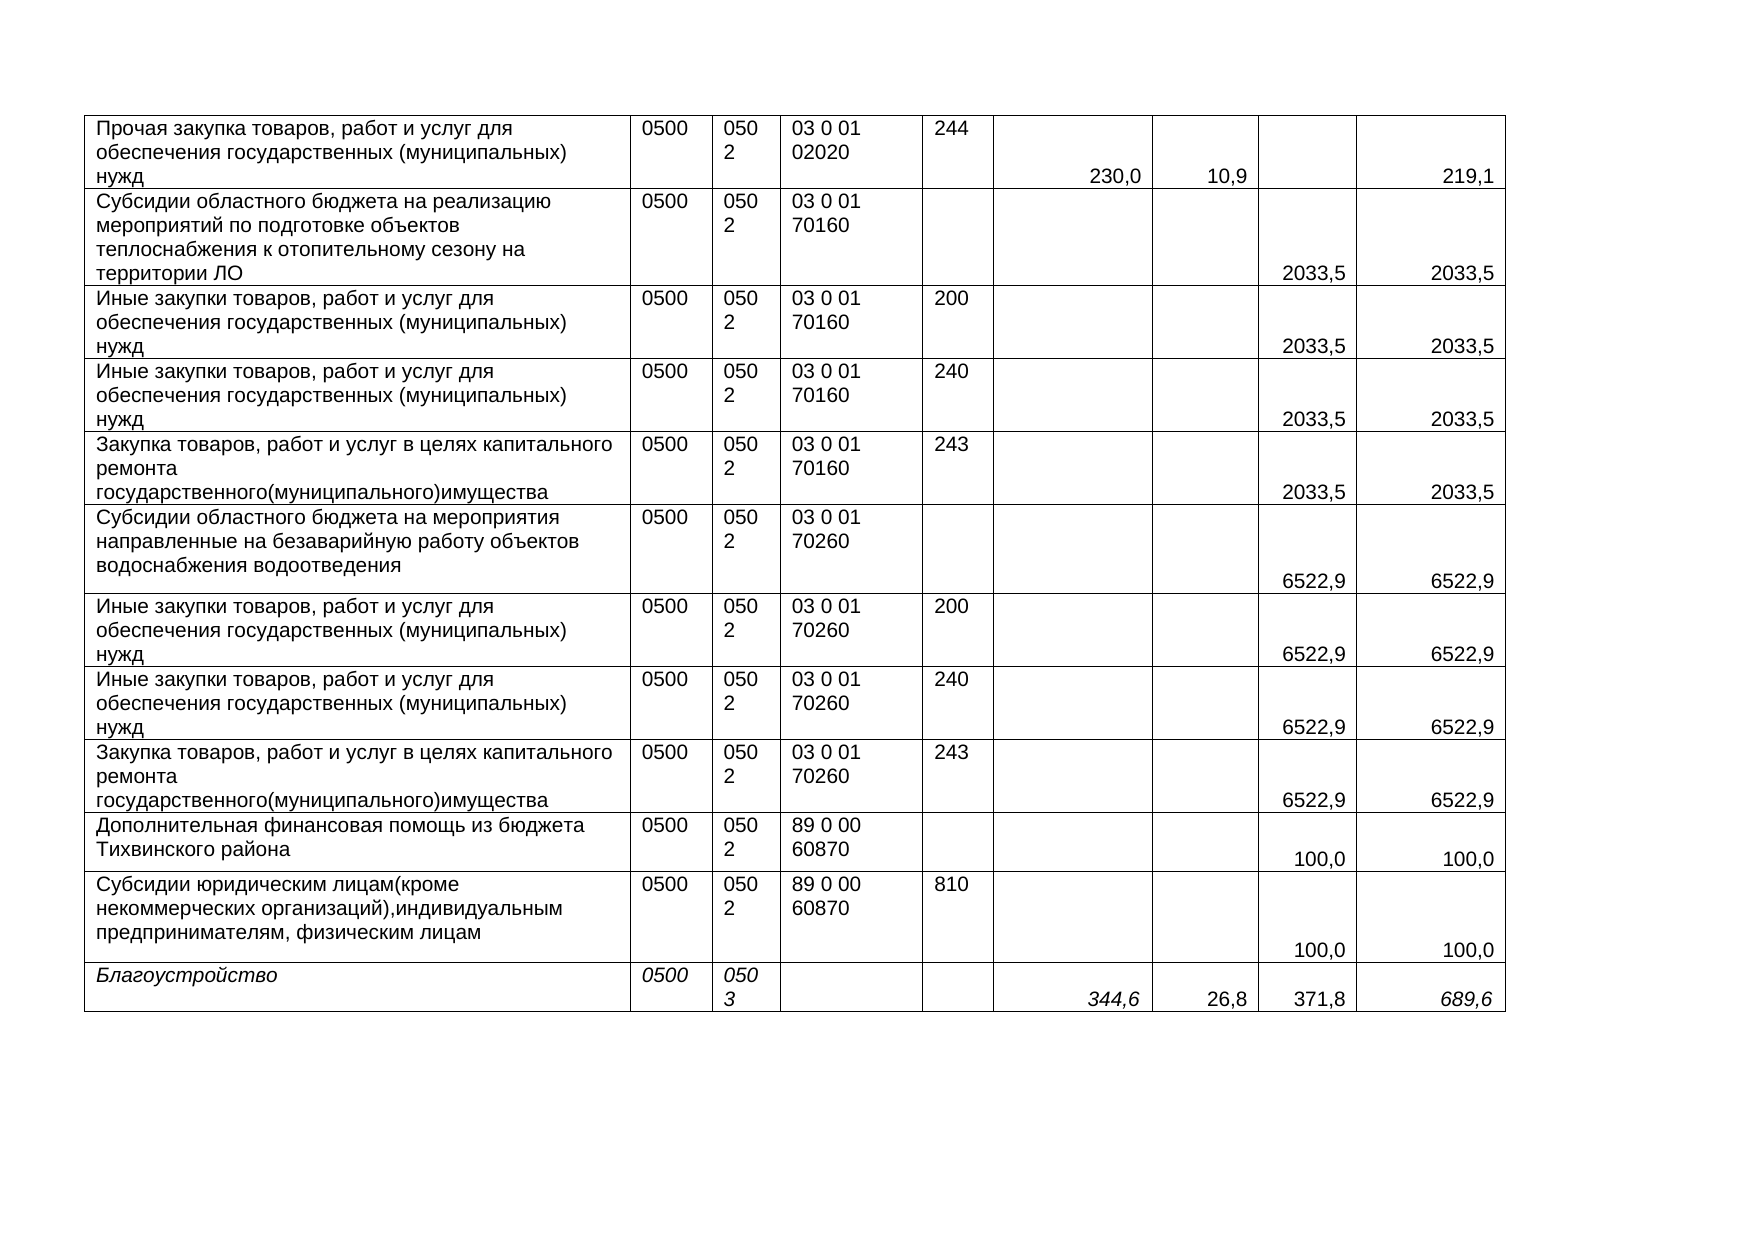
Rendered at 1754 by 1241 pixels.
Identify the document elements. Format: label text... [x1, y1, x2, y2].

table_cell Закупка товаров, работ и услуг в целях капитального ремонта государственного(муниципального)имущества [85, 432, 630, 504]
table_cell [994, 594, 1152, 666]
table_cell 0502 [713, 872, 780, 962]
table_cell 03 0 01 70160 [781, 359, 922, 431]
table_cell [1153, 594, 1258, 666]
table_cell [1153, 740, 1258, 812]
table_cell 810 [923, 872, 993, 962]
table_cell 0502 [713, 359, 780, 431]
table_cell [781, 963, 922, 1011]
table_cell 0500 [631, 667, 712, 739]
table_cell 0500 [631, 505, 712, 593]
table_cell [923, 813, 993, 871]
table_cell 243 [923, 740, 993, 812]
table_cell 0500 [631, 116, 712, 188]
table_cell 100,0 [1357, 813, 1505, 871]
table_cell 240 [923, 359, 993, 431]
table_cell 230,0 [994, 116, 1152, 188]
table_cell 0500 [631, 594, 712, 666]
table_cell 0502 [713, 813, 780, 871]
table_cell [923, 963, 993, 1011]
table_cell 0502 [713, 505, 780, 593]
table_cell 219,1 [1357, 116, 1505, 188]
table_cell [994, 359, 1152, 431]
table_cell 0502 [713, 286, 780, 358]
table_cell 2033,5 [1357, 286, 1505, 358]
table_cell Дополнительная финансовая помощь из бюджета Тихвинского района [85, 813, 630, 871]
table_cell 03 0 01 70160 [781, 189, 922, 285]
table_cell [923, 505, 993, 593]
table_cell 0502 [713, 116, 780, 188]
table_cell 0500 [631, 740, 712, 812]
table_cell Иные закупки товаров, работ и услуг для обеспечения государственных (муниципальных) нужд [85, 667, 630, 739]
table_cell 6522,9 [1259, 505, 1356, 593]
table_cell 03 0 01 70260 [781, 505, 922, 593]
table_cell 0502 [713, 432, 780, 504]
table_cell [1153, 286, 1258, 358]
table_cell [1153, 432, 1258, 504]
table_cell 0500 [631, 963, 712, 1011]
table_cell Благоустройство [85, 963, 630, 1011]
table_cell 26,8 [1153, 963, 1258, 1011]
table_cell 0500 [631, 872, 712, 962]
table_cell 03 0 01 70260 [781, 740, 922, 812]
table_cell [994, 286, 1152, 358]
table_cell 0503 [713, 963, 780, 1011]
table_cell 6522,9 [1357, 594, 1505, 666]
table_cell [923, 189, 993, 285]
table_cell [1153, 813, 1258, 871]
table_cell [1153, 505, 1258, 593]
table_cell 244 [923, 116, 993, 188]
table_cell 371,8 [1259, 963, 1356, 1011]
table_cell Иные закупки товаров, работ и услуг для обеспечения государственных (муниципальных) нужд [85, 286, 630, 358]
table_cell 0500 [631, 286, 712, 358]
table_cell [994, 813, 1152, 871]
table_cell [1153, 189, 1258, 285]
table_cell 6522,9 [1357, 740, 1505, 812]
table_cell [1153, 359, 1258, 431]
table_cell 0502 [713, 594, 780, 666]
table_cell 2033,5 [1357, 432, 1505, 504]
table_cell Закупка товаров, работ и услуг в целях капитального ремонта государственного(муниципального)имущества [85, 740, 630, 812]
table_cell [994, 505, 1152, 593]
table_cell 6522,9 [1357, 505, 1505, 593]
table_cell 6522,9 [1357, 667, 1505, 739]
table_cell [994, 667, 1152, 739]
table_cell 03 0 01 70260 [781, 594, 922, 666]
table_cell [1259, 116, 1356, 188]
table_cell 0502 [713, 667, 780, 739]
table_cell 89 0 00 60870 [781, 872, 922, 962]
table_cell 2033,5 [1259, 432, 1356, 504]
table_cell Иные закупки товаров, работ и услуг для обеспечения государственных (муниципальных) нужд [85, 359, 630, 431]
table_cell 2033,5 [1357, 189, 1505, 285]
table_cell 344,6 [994, 963, 1152, 1011]
table_cell 03 0 01 70160 [781, 432, 922, 504]
table_cell [994, 872, 1152, 962]
table_cell 0500 [631, 432, 712, 504]
table_cell Субсидии областного бюджета на реализацию мероприятий по подготовке объектов теплоснабжения к отопительному сезону на территории ЛО [85, 189, 630, 285]
table_cell [994, 189, 1152, 285]
table_cell Субсидии областного бюджета на мероприятия направленные на безаварийную работу объектов водоснабжения водоотведения [85, 505, 630, 593]
table_cell 200 [923, 286, 993, 358]
table_cell 2033,5 [1259, 359, 1356, 431]
table_cell 2033,5 [1259, 189, 1356, 285]
table_cell Иные закупки товаров, работ и услуг для обеспечения государственных (муниципальных) нужд [85, 594, 630, 666]
table_cell 03 0 01 70260 [781, 667, 922, 739]
table_cell 100,0 [1259, 813, 1356, 871]
table_cell 03 0 01 02020 [781, 116, 922, 188]
table_cell 6522,9 [1259, 740, 1356, 812]
table_cell 240 [923, 667, 993, 739]
table_cell [994, 740, 1152, 812]
table_cell 2033,5 [1357, 359, 1505, 431]
table_cell [1153, 872, 1258, 962]
table_cell 0500 [631, 189, 712, 285]
table_cell 689,6 [1357, 963, 1505, 1011]
table_cell 100,0 [1357, 872, 1505, 962]
table_cell 243 [923, 432, 993, 504]
table_cell 0502 [713, 189, 780, 285]
table_cell 10,9 [1153, 116, 1258, 188]
table_cell 2033,5 [1259, 286, 1356, 358]
table_cell 03 0 01 70160 [781, 286, 922, 358]
table_cell 89 0 00 60870 [781, 813, 922, 871]
table_cell 0500 [631, 359, 712, 431]
table_cell 0502 [713, 740, 780, 812]
table_cell [1153, 667, 1258, 739]
table_cell 6522,9 [1259, 667, 1356, 739]
table_cell [994, 432, 1152, 504]
table_cell 100,0 [1259, 872, 1356, 962]
table_cell 0500 [631, 813, 712, 871]
table_cell 200 [923, 594, 993, 666]
table_cell Прочая закупка товаров, работ и услуг для обеспечения государственных (муниципальных) нужд [85, 116, 630, 188]
table_cell 6522,9 [1259, 594, 1356, 666]
table_cell Субсидии юридическим лицам(кроме некоммерческих организаций),индивидуальным предпринимателям, физическим лицам [85, 872, 630, 962]
